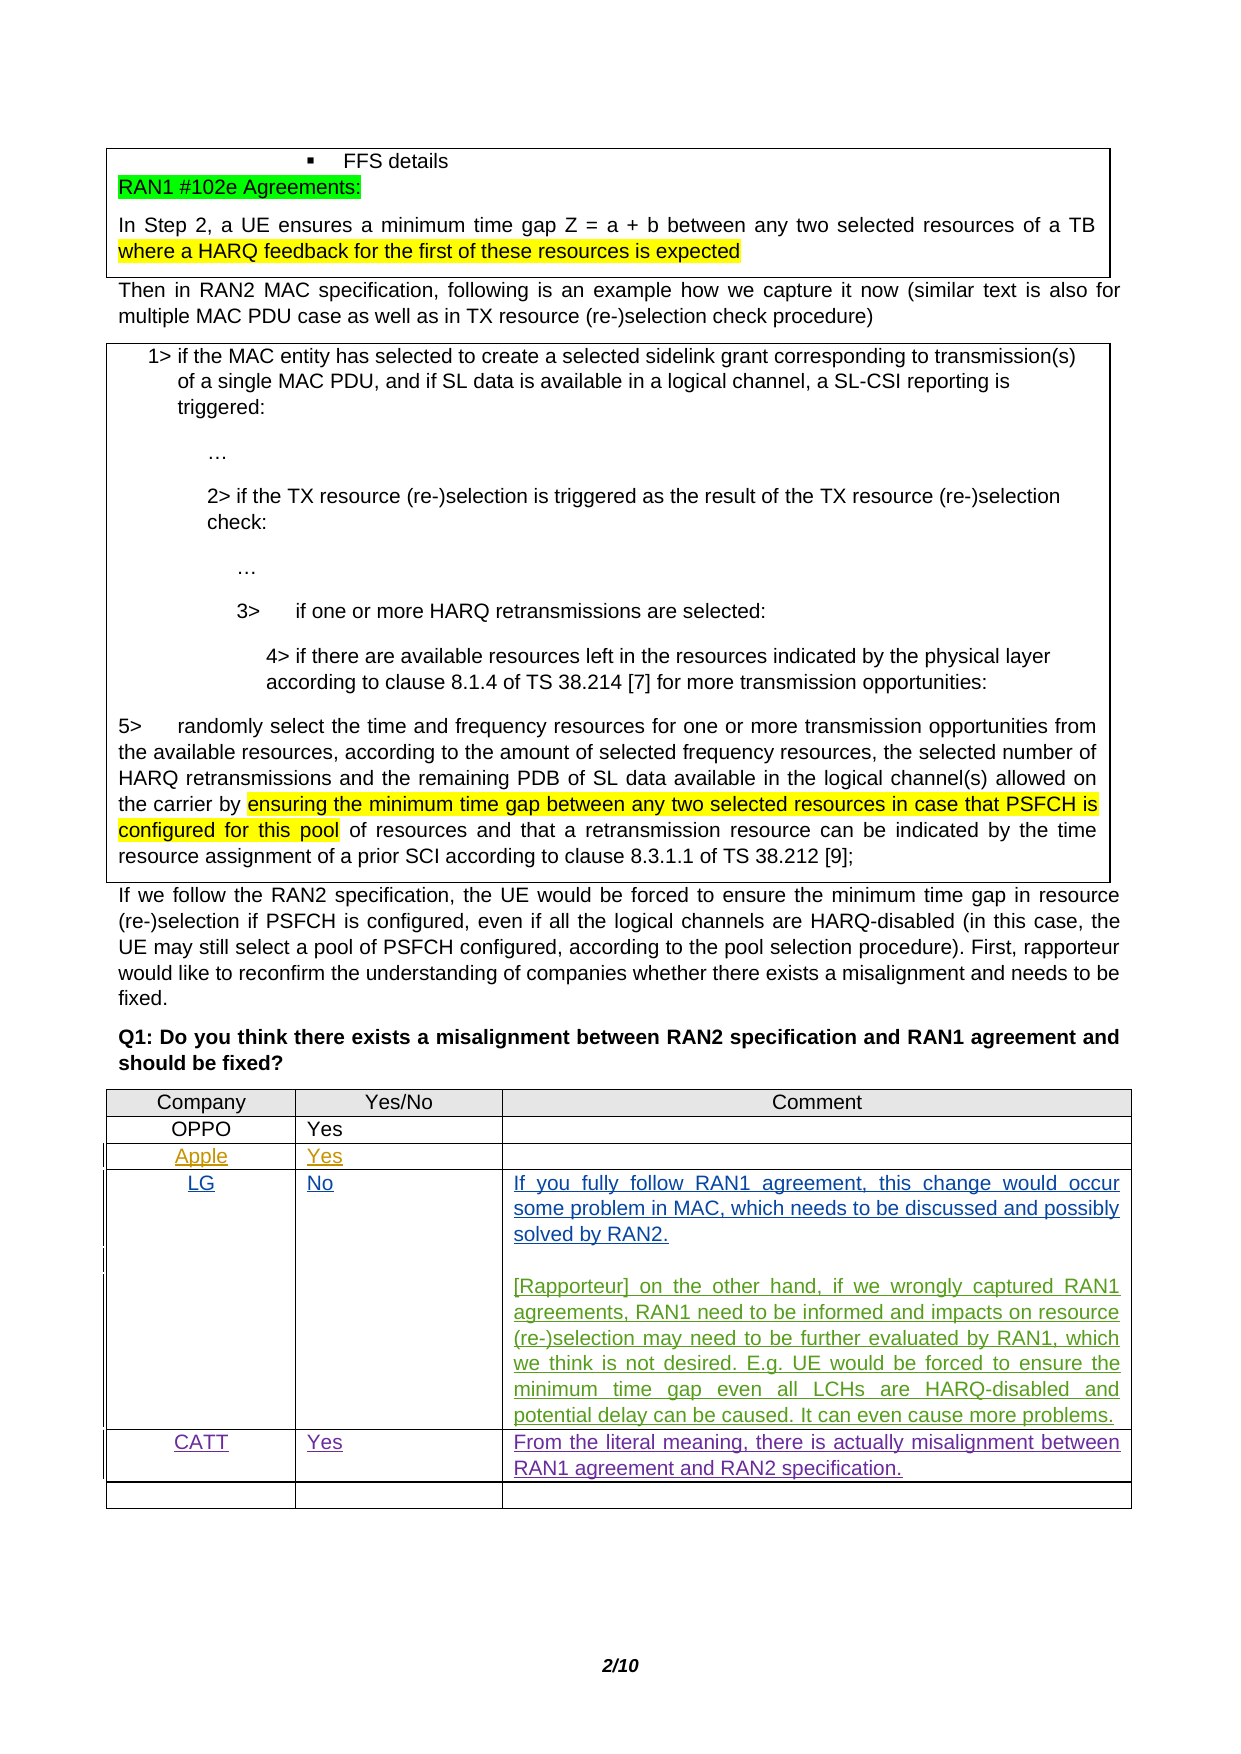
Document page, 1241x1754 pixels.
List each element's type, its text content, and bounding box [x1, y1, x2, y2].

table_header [107, 149, 1109, 277]
table_cell [107, 1483, 295, 1508]
table_cell [107, 1430, 295, 1481]
table_cell [503, 1144, 1131, 1169]
table_cell [503, 1117, 1131, 1142]
table_header Comment [503, 1090, 1131, 1116]
table_header Company [107, 1090, 295, 1116]
table_cell [296, 1170, 502, 1429]
table_cell OPPO [107, 1117, 295, 1142]
text If we follow the RAN2 specification, the UE would be forced to ensure the minimum time gap in resource (re-)selection if PSFCH is configured, even if all the logical channels are HARQ-disabled (in this case, the UE may still select a pool of PSFCH configured, according to the pool selection procedure). First, rapporteur would like to reconfirm the understanding of companies whether there exists a misalignment and needs to be fixed. [118, 883, 1122, 1010]
table_header 1> if the MAC entity has selected to create a selected sidelink grant corresponding to transmission(s) of a single MAC PDU, and if SL data is available in a logical channel, a SL-CSI reporting is triggered: … 2> if the TX resource (re-)selection is triggered as the result of the TX resource (re-)selection check: … 3> if one or more HARQ retransmissions are selected: 4> if there are available resources left in the resources indicated by the physical layer according to clause 8.1.4 of TS 38.214 [7] for more transmission opportunities: 5> randomly select the time and frequency resources for one or more transmission opportunities from the available resources, according to the amount of selected frequency resources, the selected number of HARQ retransmissions and the remaining PDB of SL data available in the logical channel(s) allowed on the carrier by ensuring the minimum time gap between any two selected resources in case that PSFCH is configured for this pool of resources and that a retransmission resource can be indicated by the time resource assignment of a prior SCI according to clause 8.3.1.1 of TS 38.212 [9]; [107, 344, 1109, 882]
table_header Yes/No [296, 1090, 502, 1116]
table_cell [503, 1170, 1131, 1429]
table_cell [107, 1144, 295, 1169]
table_cell [296, 1483, 502, 1508]
table_cell [296, 1430, 502, 1481]
table_cell Yes [296, 1117, 502, 1142]
text Q1: Do you think there exists a misalignment between RAN2 specification and RAN1 agreement and should be fixed? [118, 1024, 1122, 1074]
table_cell [296, 1144, 502, 1169]
table_cell [503, 1430, 1131, 1481]
text Then in RAN2 MAC specification, following is an example how we capture it now (similar text is also for multiple MAC PDU case as well as in TX resource (re-)selection check procedure) [118, 278, 1122, 328]
table_cell [107, 1170, 295, 1429]
table_cell [503, 1483, 1131, 1508]
